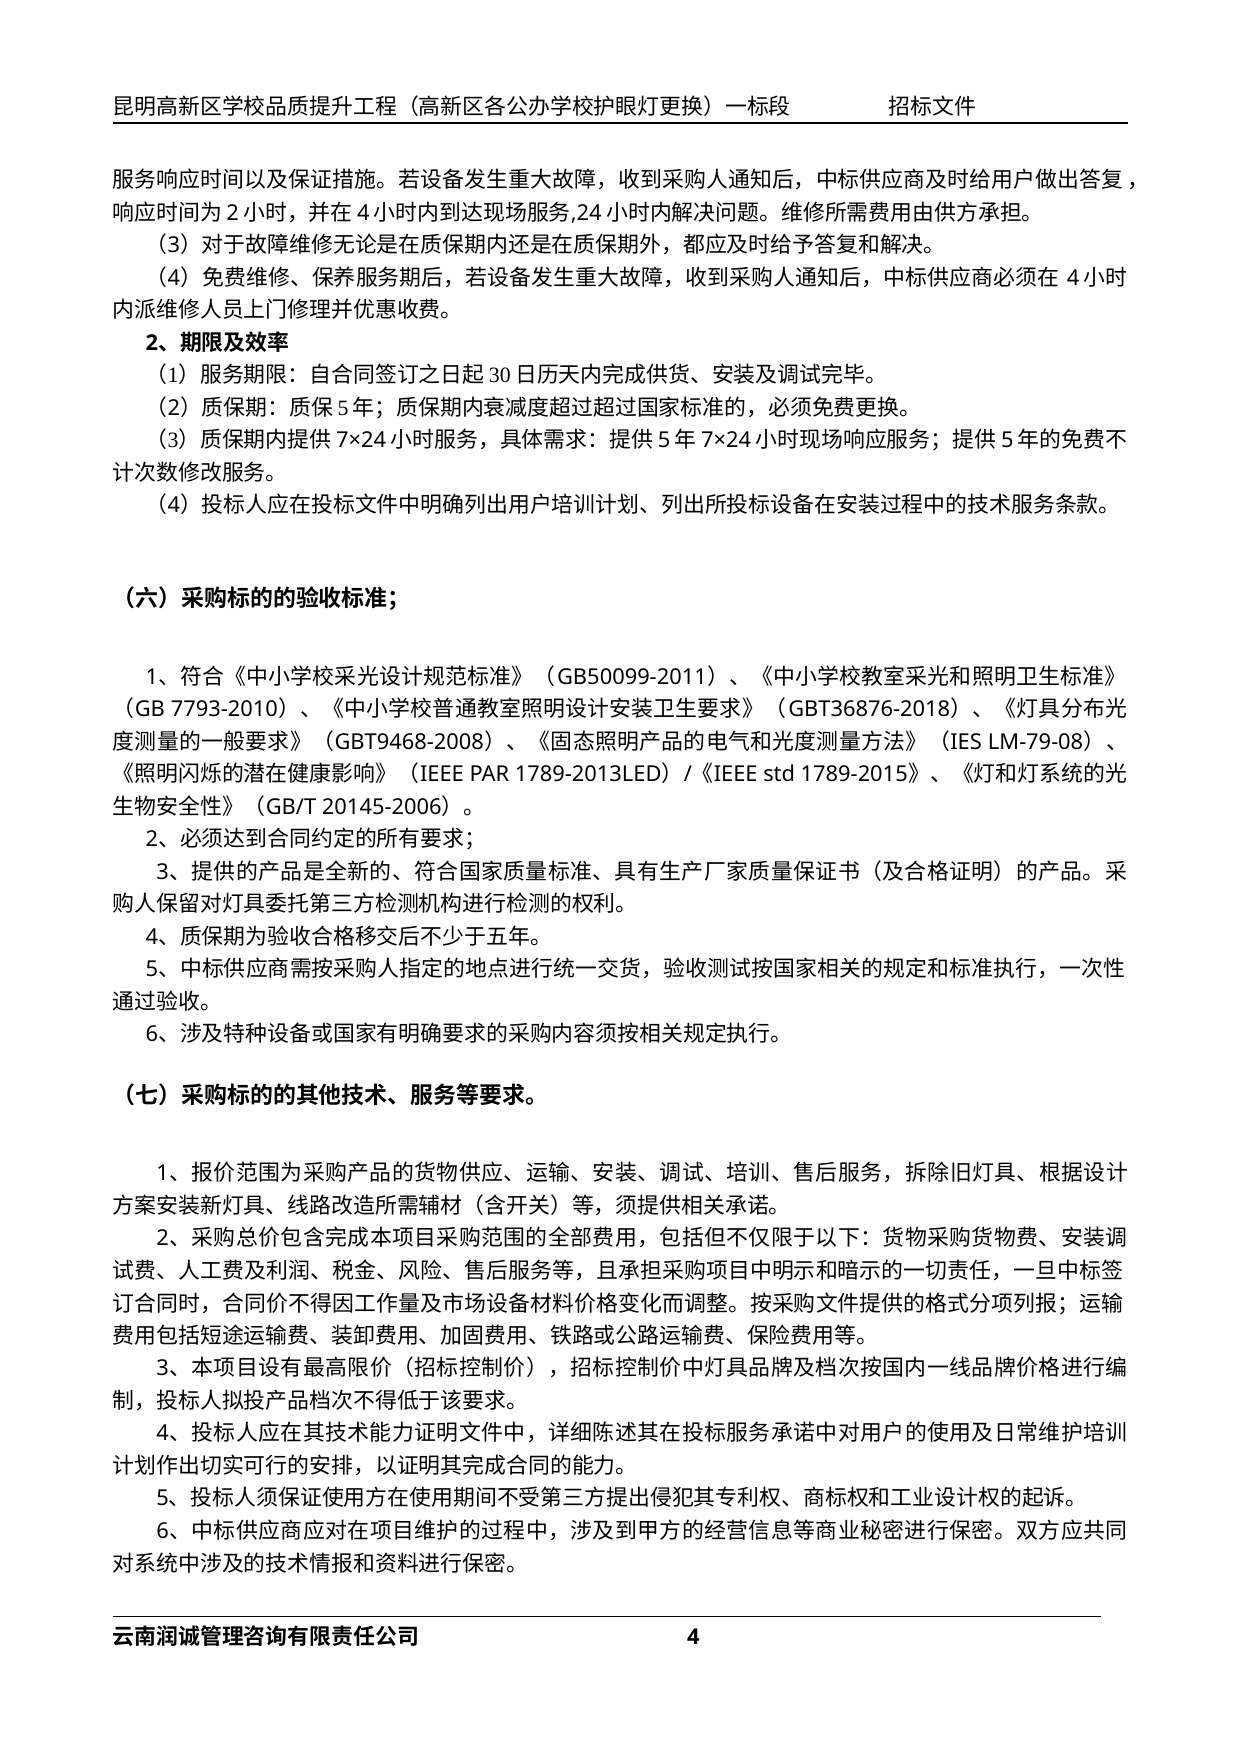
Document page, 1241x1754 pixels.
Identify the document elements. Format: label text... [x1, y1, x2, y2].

text 2、期限及效率 [112, 324, 1128, 357]
text （七）采购标的的其他技术、服务等要求。 [112, 1061, 1128, 1126]
text 4、质保期为验收合格移交后不少于五年。 [112, 918, 1128, 951]
text 1、报价范围为采购产品的货物供应、运输、安装、调试、培训、售后服务，拆除旧灯具、根据设计方案安装新灯具、线路改造所需辅材（含开关）等，须提供相关承诺。 [112, 1155, 1128, 1220]
text （4）投标人应在投标文件中明确列出用户培训计划、列出所投标设备在安装过程中的技术服务条款。 [112, 487, 1128, 519]
text （六）采购标的的验收标准； [112, 564, 1128, 629]
text （4）免费维修、保养服务期后，若设备发生重大故障，收到采购人通知后，中标供应商必须在4小时内派维修人员上门修理并优惠收费。 [112, 259, 1128, 324]
text （3）质保期内提供7×24小时服务，具体需求：提供5年7×24小时现场响应服务；提供5年的免费不计次数修改服务。 [112, 422, 1128, 487]
text 4、投标人应在其技术能力证明文件中，详细陈述其在投标服务承诺中对用户的使用及日常维护培训计划作出切实可行的安排，以证明其完成合同的能力。 [112, 1415, 1128, 1480]
text （1）服务期限：自合同签订之日起30日历天内完成供货、安装及调试完毕。 [112, 357, 1128, 389]
text （3）对于故障维修无论是在质保期内还是在质保期外，都应及时给予答复和解决。 [112, 227, 1128, 259]
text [112, 162, 1128, 227]
text 5、投标人须保证使用方在使用期间不受第三方提出侵犯其专利权、商标权和工业设计权的起诉。 [112, 1480, 1128, 1513]
text （2）质保期：质保5年；质保期内衰减度超过超过国家标准的，必须免费更换。 [112, 389, 1128, 422]
text 2、采购总价包含完成本项目采购范围的全部费用，包括但不仅限于以下：货物采购货物费、安装调试费、人工费及利润、税金、风险、售后服务等，且承担采购项目中明示和暗示的一切责任，一旦中标签订合同时，合同价不得因工作量及市场设备材料价格变化而调整。按采购文件提供的格式分项列报；运输费用包括短途运输费、装卸费用、加固费用、铁路或公路运输费、保险费用等。 [112, 1220, 1128, 1350]
text 3、提供的产品是全新的、符合国家质量标准、具有生产厂家质量保证书（及合格证明）的产品。采购人保留对灯具委托第三方检测机构进行检测的权利。 [112, 853, 1128, 918]
text 1、符合《中小学校采光设计规范标准》（GB50099-2011）、《中小学校教室采光和照明卫生标准》（GB 7793-2010）、《中小学校普通教室照明设计安装卫生要求》（GBT36876-2018）、《灯具分布光度测量的一般要求》（GBT9468-2008）、《固态照明产品的电气和光度测量方法》（IES LM-79-08）、《照明闪烁的潜在健康影响》（IEEE PAR 1789-2013LED）/《IEEE std 1789-2015》、《灯和灯系统的光生物安全性》（GB/T 20145-2006）。 [112, 658, 1128, 821]
text 2、必须达到合同约定的所有要求； [112, 821, 1128, 853]
text 6、中标供应商应对在项目维护的过程中，涉及到甲方的经营信息等商业秘密进行保密。双方应共同对系统中涉及的技术情报和资料进行保密。 [112, 1513, 1128, 1578]
text 5、中标供应商需按采购人指定的地点进行统一交货，验收测试按国家相关的规定和标准执行，一次性通过验收。 [112, 951, 1128, 1016]
text 3、本项目设有最高限价（招标控制价），招标控制价中灯具品牌及档次按国内一线品牌价格进行编制，投标人拟投产品档次不得低于该要求。 [112, 1350, 1128, 1415]
text 6、涉及特种设备或国家有明确要求的采购内容须按相关规定执行。 [112, 1016, 1128, 1048]
